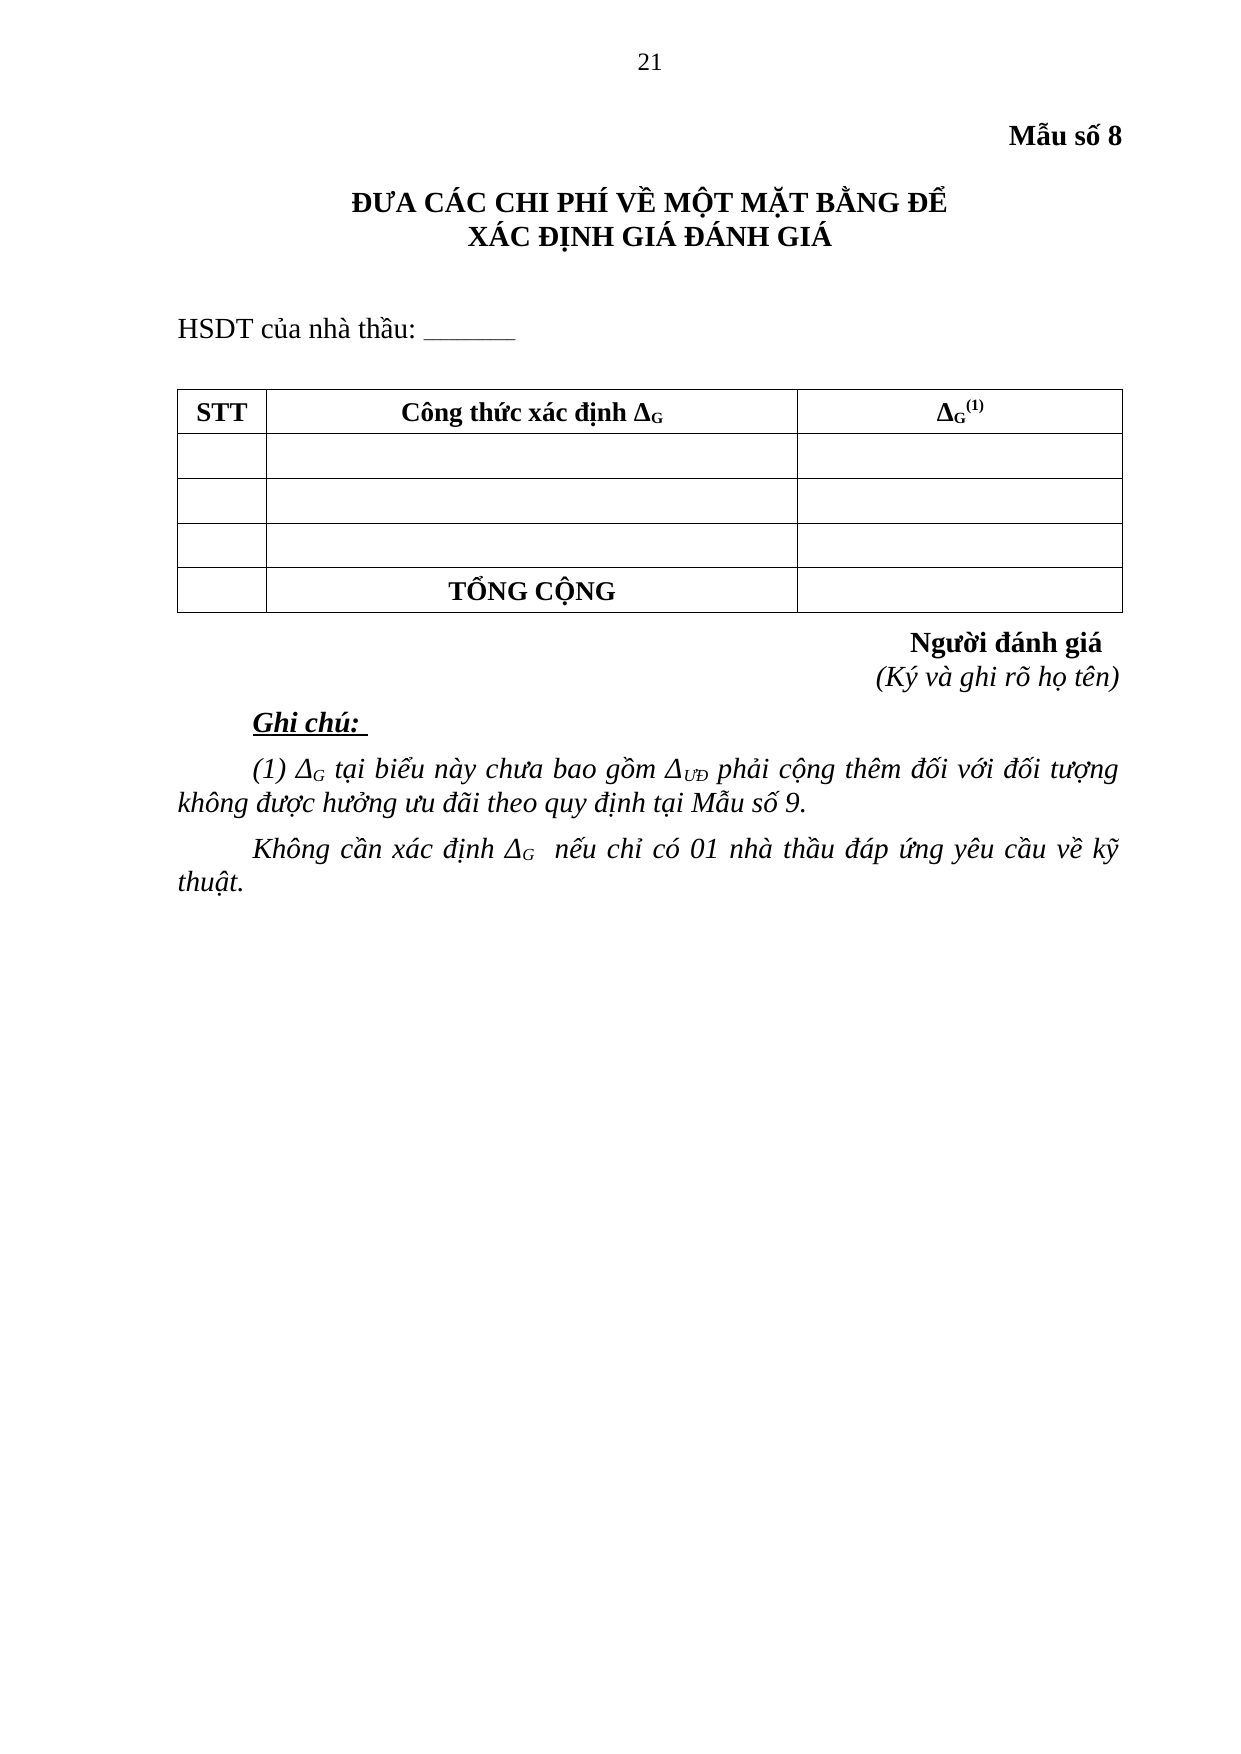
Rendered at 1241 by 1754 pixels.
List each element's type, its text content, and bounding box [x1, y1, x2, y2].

text Mẫu số 8 [177, 118, 1122, 152]
text Ghi chú: [177, 705, 1122, 739]
text Không cần xác định ΔG nếu chỉ có 01 nhà thầu đáp ứng yêu cầu về kỹ thuật. [177, 831, 1122, 898]
text (1) ΔG tại biểu này chưa bao gồm ΔƯĐ phải cộng thêm đối với đối tượng không được hưởng ưu đãi theo quy định tại Mẫu số 9. [177, 751, 1122, 818]
table_header STT [178, 390, 266, 433]
table_cell TỔNG CỘNG [267, 568, 797, 612]
table_cell [798, 568, 1122, 612]
table_cell [267, 479, 797, 523]
table_header ΔG(1) [798, 390, 1122, 433]
table_cell [267, 434, 797, 478]
table_cell [798, 524, 1122, 567]
table_header Công thức xác định ΔG [267, 390, 797, 433]
table_cell [178, 524, 266, 567]
table_cell [178, 479, 266, 523]
text HSDT của nhà thầu: ___________ [177, 311, 1122, 344]
table_cell [798, 434, 1122, 478]
text xác đỊnh giá đánh giá [177, 219, 1122, 252]
table_cell [267, 524, 797, 567]
table_cell [178, 434, 266, 478]
text Đưa các chi phí vỀ mỘt mẶt bẰng đỂ [177, 185, 1122, 219]
table_cell [798, 479, 1122, 523]
text Người đánh giá [177, 626, 1122, 659]
text (Ký và ghi rõ họ tên) [177, 659, 1122, 693]
table_cell [178, 568, 266, 612]
